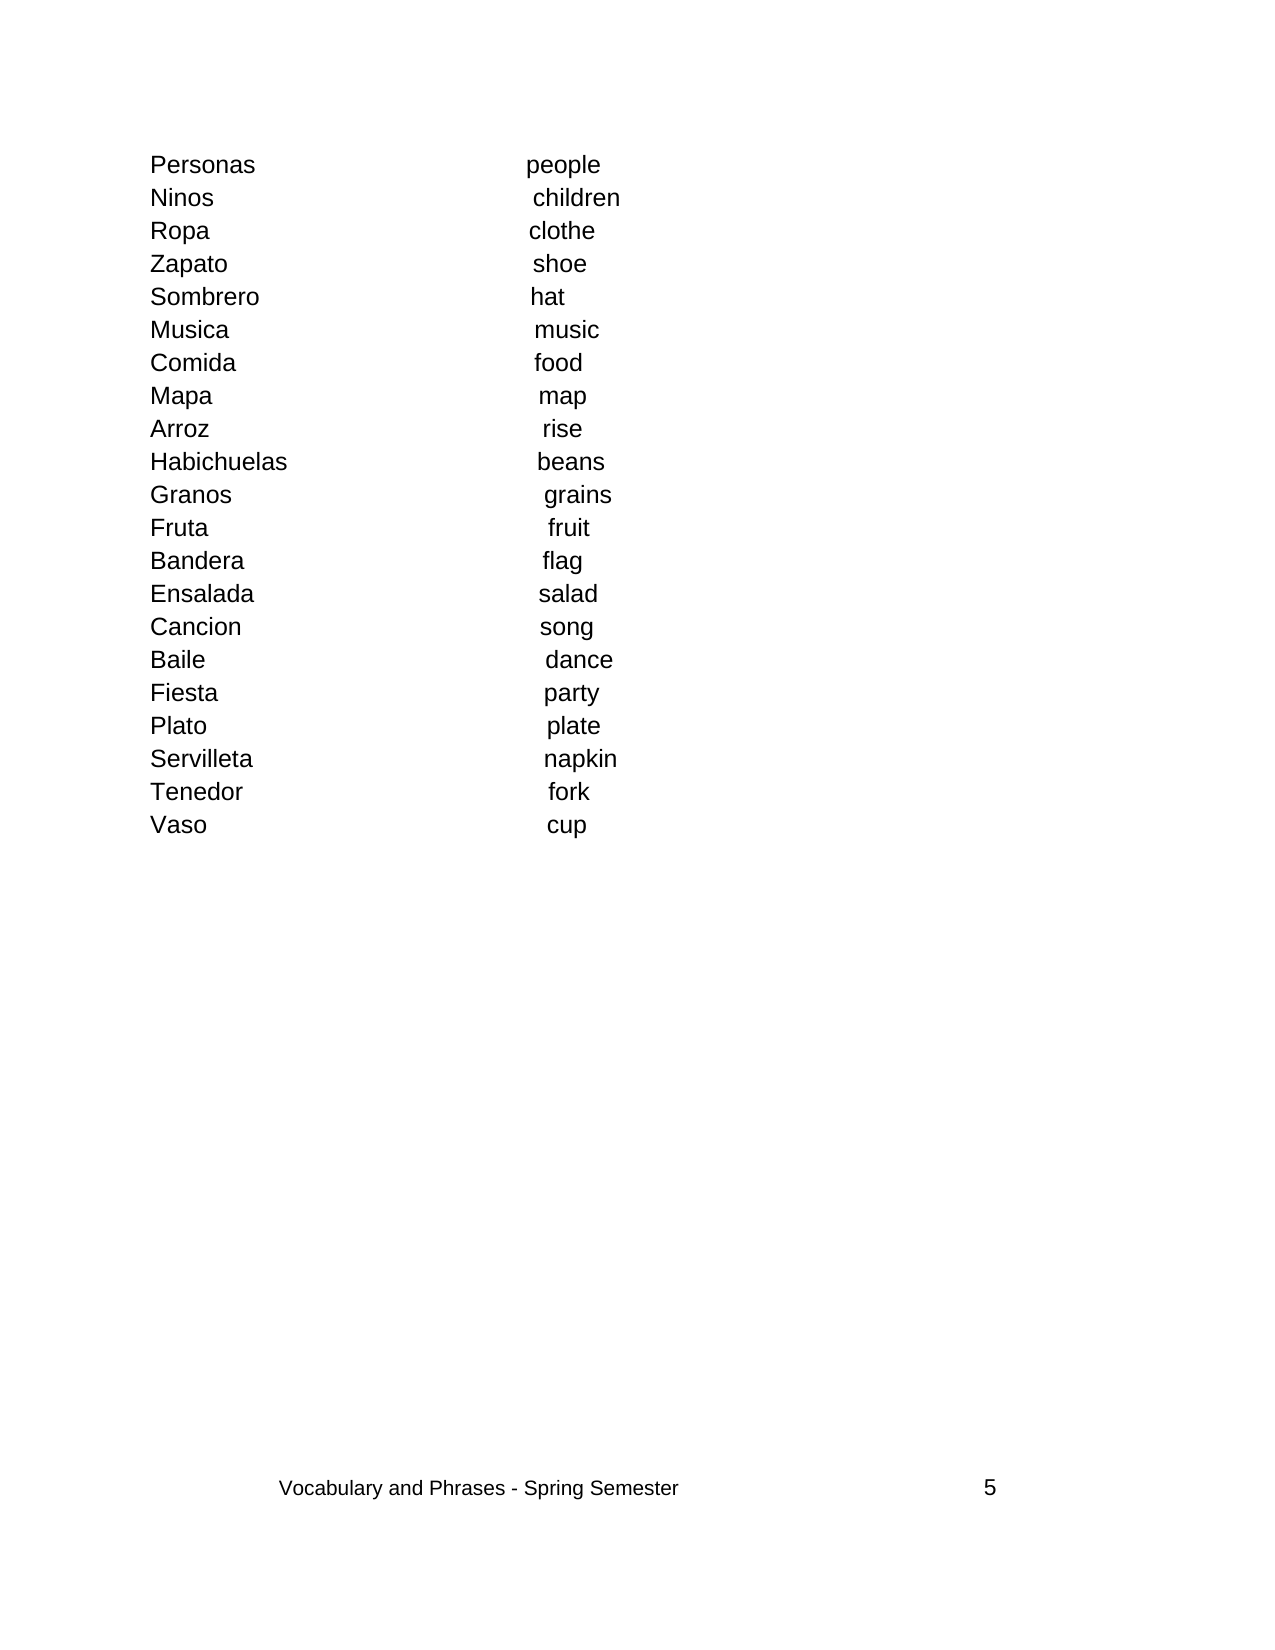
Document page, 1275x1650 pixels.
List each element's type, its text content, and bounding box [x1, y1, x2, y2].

text Personas people [150, 150, 1125, 179]
text Fruta fruit [150, 513, 1125, 542]
text Sombrero hat [150, 282, 1125, 311]
text Habichuelas beans [150, 447, 1125, 476]
text Bandera flag [150, 546, 1125, 575]
text Musica music [150, 315, 1125, 344]
text Comida food [150, 348, 1125, 377]
text Fiesta party [150, 678, 1125, 707]
text Ninos children [150, 183, 1125, 212]
text Arroz rise [150, 414, 1125, 443]
text Zapato shoe [150, 249, 1125, 278]
text Mapa map [150, 381, 1125, 410]
text Vaso cup [150, 810, 1125, 839]
text Ensalada salad [150, 579, 1125, 608]
text Tenedor fork [150, 777, 1125, 806]
text Cancion song [150, 612, 1125, 641]
text Granos grains [150, 480, 1125, 509]
text Ropa clothe [150, 216, 1125, 245]
text Servilleta napkin [150, 744, 1125, 773]
text Plato plate [150, 711, 1125, 740]
text Baile dance [150, 645, 1125, 674]
